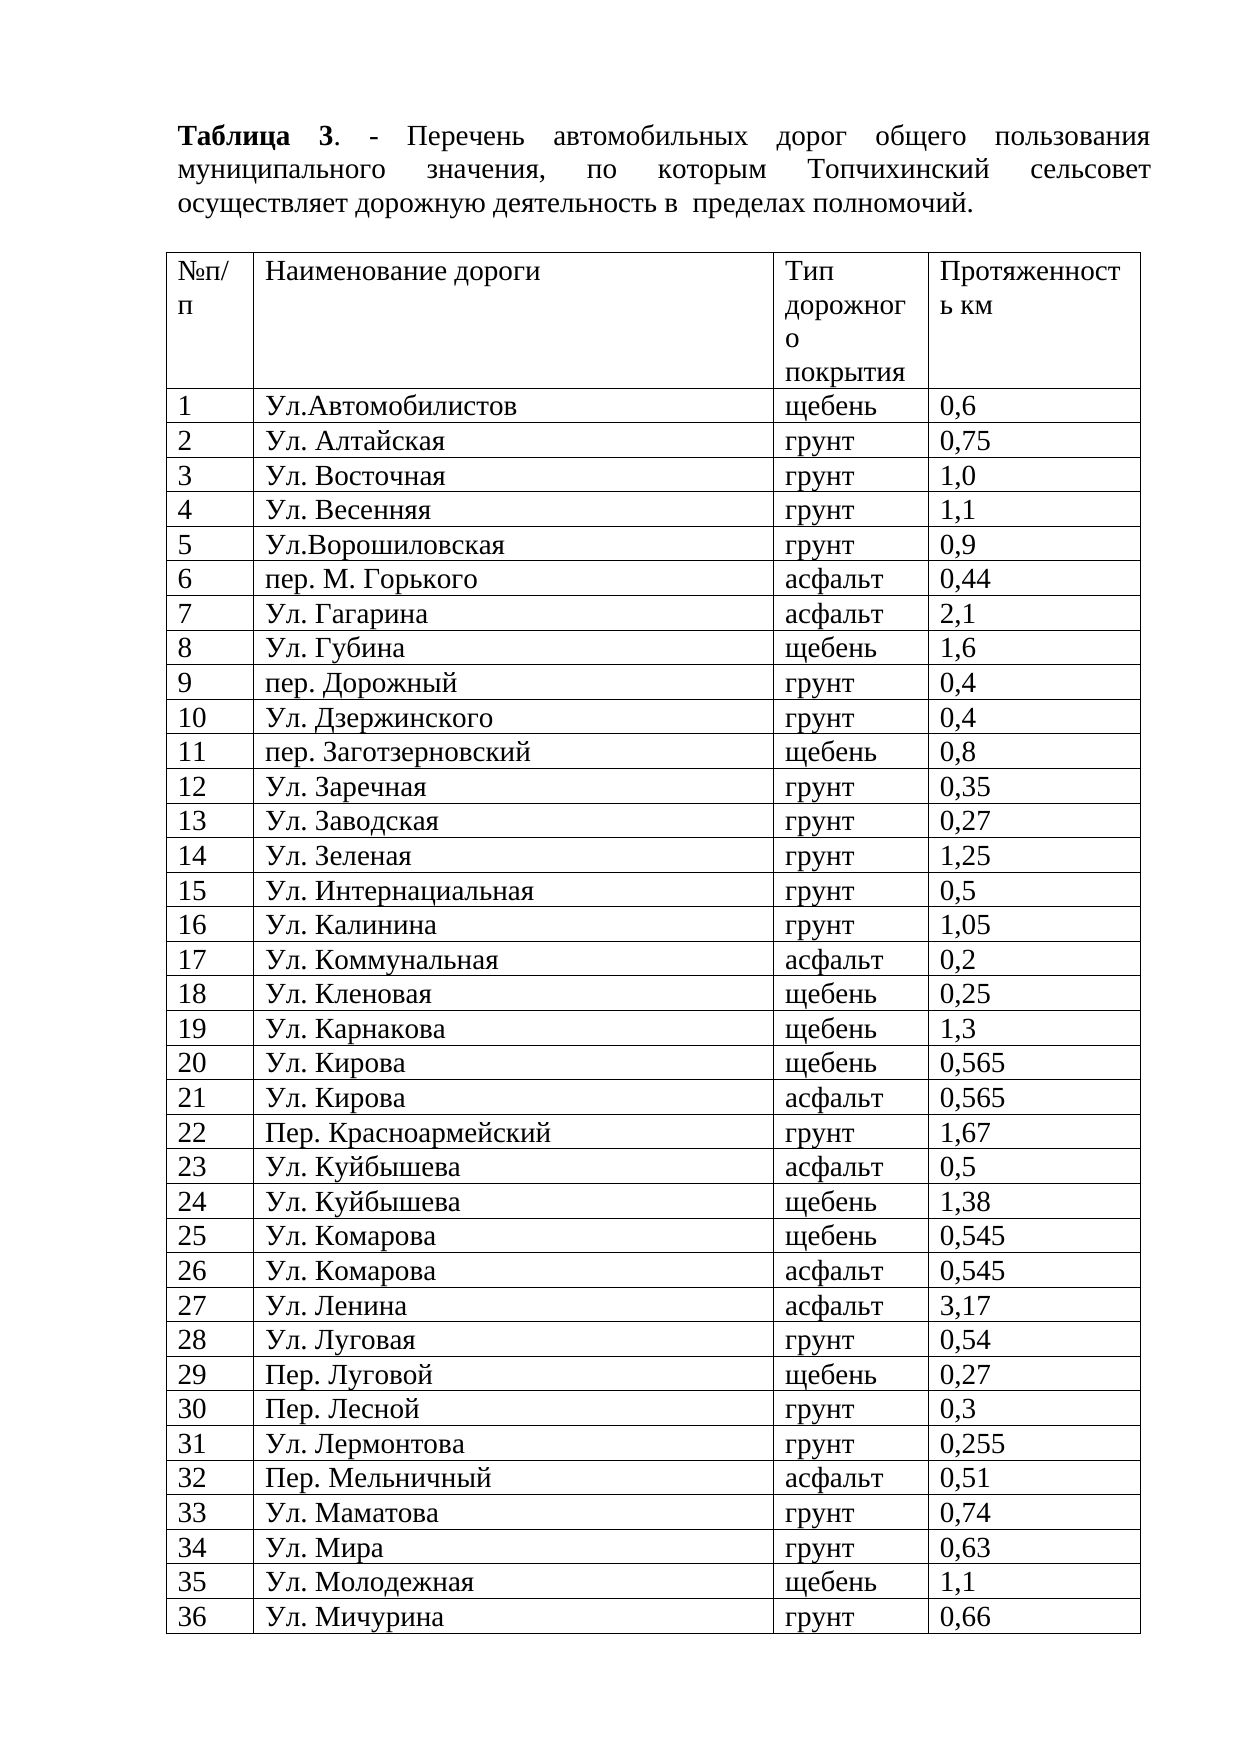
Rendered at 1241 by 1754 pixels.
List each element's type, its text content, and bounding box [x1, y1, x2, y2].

table_cell пер. Заготзерновский [254, 734, 773, 768]
table_cell грунт [774, 423, 928, 457]
table_cell 0,75 [929, 423, 1140, 457]
table_cell 33 [167, 1495, 253, 1529]
table_cell грунт [774, 873, 928, 906]
table_cell Ул. Куйбышева [254, 1184, 773, 1217]
text Таблица 3. - Перечень автомобильных дорог общего пользования муниципального значения, по которым Топчихинский сельсовет осуществляет дорожную деятельность в пределах полномочий. [177, 118, 1152, 219]
table_cell 1,3 [929, 1011, 1140, 1044]
table_cell Пер. Красноармейский [254, 1115, 773, 1148]
table_cell щебень [774, 976, 928, 1010]
table_cell 12 [167, 769, 253, 802]
table_cell Ул. Коммунальная [254, 942, 773, 975]
table_cell Пер. Мельничный [254, 1461, 773, 1494]
table_cell асфальт [774, 596, 928, 629]
table_cell 26 [167, 1253, 253, 1287]
table_cell Ул. Зеленая [254, 838, 773, 872]
table_cell 10 [167, 700, 253, 733]
table_cell 14 [167, 838, 253, 872]
table_cell 0,255 [929, 1426, 1140, 1459]
table_cell Пер. Луговой [254, 1357, 773, 1390]
table_cell грунт [774, 1530, 928, 1563]
table_cell Ул. Заводская [254, 804, 773, 837]
table_cell 17 [167, 942, 253, 975]
table_cell 1,67 [929, 1115, 1140, 1148]
table_cell грунт [774, 1391, 928, 1425]
table_cell 4 [167, 492, 253, 526]
table_cell Ул. Мичурина [254, 1599, 773, 1632]
table_cell 0,4 [929, 665, 1140, 699]
table_cell щебень [774, 1357, 928, 1390]
table_cell щебень [774, 734, 928, 768]
table_cell Ул. Губина [254, 631, 773, 664]
table_cell 1,6 [929, 631, 1140, 664]
table_cell 0,25 [929, 976, 1140, 1010]
table_cell 0,54 [929, 1322, 1140, 1356]
table_cell щебень [774, 631, 928, 664]
table_cell Ул. Комарова [254, 1219, 773, 1252]
table_cell 1,38 [929, 1184, 1140, 1217]
table_cell 0,74 [929, 1495, 1140, 1529]
table_cell грунт [774, 1322, 928, 1356]
table_cell грунт [774, 700, 928, 733]
table_cell грунт [774, 1115, 928, 1148]
table_cell 0,4 [929, 700, 1140, 733]
table_cell грунт [774, 1426, 928, 1459]
table_cell 7 [167, 596, 253, 629]
table_cell грунт [774, 458, 928, 491]
table_cell 11 [167, 734, 253, 768]
table_cell 0,35 [929, 769, 1140, 802]
table_cell Ул. Ленина [254, 1288, 773, 1321]
table_cell 6 [167, 561, 253, 595]
table_cell асфальт [774, 1288, 928, 1321]
table_cell 0,2 [929, 942, 1140, 975]
table_cell 0,66 [929, 1599, 1140, 1632]
table_cell Ул. Кленовая [254, 976, 773, 1010]
table_cell 0,9 [929, 527, 1140, 560]
table_cell 20 [167, 1046, 253, 1079]
table_cell 3 [167, 458, 253, 491]
table_cell пер. Дорожный [254, 665, 773, 699]
table_cell 34 [167, 1530, 253, 1563]
table_cell 19 [167, 1011, 253, 1044]
table_cell Пер. Лесной [254, 1391, 773, 1425]
table_cell 2,1 [929, 596, 1140, 629]
table_cell Ул. Лермонтова [254, 1426, 773, 1459]
table_cell Ул. Дзержинского [254, 700, 773, 733]
table_cell 5 [167, 527, 253, 560]
table_cell 32 [167, 1461, 253, 1494]
table_cell Ул. Алтайская [254, 423, 773, 457]
table_cell 1,1 [929, 492, 1140, 526]
table_cell Ул. Кирова [254, 1080, 773, 1114]
table_cell 1,25 [929, 838, 1140, 872]
table_cell 0,44 [929, 561, 1140, 595]
table_cell 13 [167, 804, 253, 837]
table_cell 0,5 [929, 873, 1140, 906]
table_cell грунт [774, 804, 928, 837]
table_cell грунт [774, 492, 928, 526]
table_cell грунт [774, 665, 928, 699]
table_cell асфальт [774, 561, 928, 595]
table_cell Ул. Карнакова [254, 1011, 773, 1044]
table_cell щебень [774, 1184, 928, 1217]
table_cell Ул. Молодежная [254, 1564, 773, 1598]
table_cell Ул. Заречная [254, 769, 773, 802]
table_cell Ул. Куйбышева [254, 1149, 773, 1183]
table_header Тип дорожного покрытия [774, 253, 928, 387]
table_cell 31 [167, 1426, 253, 1459]
table_cell щебень [774, 389, 928, 422]
table_header №п/п [167, 253, 253, 387]
table_cell 3,17 [929, 1288, 1140, 1321]
table_cell 18 [167, 976, 253, 1010]
table_cell 9 [167, 665, 253, 699]
table_cell 30 [167, 1391, 253, 1425]
table_cell грунт [774, 838, 928, 872]
table_cell 8 [167, 631, 253, 664]
table_cell щебень [774, 1046, 928, 1079]
table_cell 0,3 [929, 1391, 1140, 1425]
table_header Наименование дороги [254, 253, 773, 387]
table_cell 35 [167, 1564, 253, 1598]
table_cell грунт [774, 527, 928, 560]
table_cell асфальт [774, 1080, 928, 1114]
table_cell 23 [167, 1149, 253, 1183]
table_cell Ул. Кирова [254, 1046, 773, 1079]
table_cell 0,545 [929, 1219, 1140, 1252]
table_cell асфальт [774, 1149, 928, 1183]
table_cell Ул. Интернациальная [254, 873, 773, 906]
table_cell 25 [167, 1219, 253, 1252]
table_header Протяженность км [929, 253, 1140, 387]
table_cell Ул. Весенняя [254, 492, 773, 526]
table_cell 1,05 [929, 907, 1140, 941]
table_cell асфальт [774, 1461, 928, 1494]
table_cell асфальт [774, 942, 928, 975]
table_cell 28 [167, 1322, 253, 1356]
table_cell асфальт [774, 1253, 928, 1287]
table_cell щебень [774, 1564, 928, 1598]
table_cell 29 [167, 1357, 253, 1390]
table_cell Ул. Маматова [254, 1495, 773, 1529]
table_cell Ул. Гагарина [254, 596, 773, 629]
table_cell 0,565 [929, 1080, 1140, 1114]
table_cell Ул. Луговая [254, 1322, 773, 1356]
table_cell 1 [167, 389, 253, 422]
table_cell грунт [774, 1599, 928, 1632]
table_cell 0,545 [929, 1253, 1140, 1287]
table_cell щебень [774, 1219, 928, 1252]
table_cell 0,63 [929, 1530, 1140, 1563]
table_cell 0,51 [929, 1461, 1140, 1494]
table_cell грунт [774, 907, 928, 941]
table_cell Ул. Калинина [254, 907, 773, 941]
table_cell грунт [774, 1495, 928, 1529]
table_cell 22 [167, 1115, 253, 1148]
table_cell Ул. Восточная [254, 458, 773, 491]
table_cell Ул.Автомобилистов [254, 389, 773, 422]
table_cell 0,27 [929, 1357, 1140, 1390]
table_cell 24 [167, 1184, 253, 1217]
table_cell 1,1 [929, 1564, 1140, 1598]
table_cell 0,5 [929, 1149, 1140, 1183]
table_cell Ул. Комарова [254, 1253, 773, 1287]
table_cell грунт [774, 769, 928, 802]
table_cell Ул.Ворошиловская [254, 527, 773, 560]
table_cell пер. М. Горького [254, 561, 773, 595]
table_cell Ул. Мира [254, 1530, 773, 1563]
table_cell 36 [167, 1599, 253, 1632]
table_cell 1,0 [929, 458, 1140, 491]
table_cell 27 [167, 1288, 253, 1321]
table_cell 15 [167, 873, 253, 906]
table_cell 0,27 [929, 804, 1140, 837]
table_cell 2 [167, 423, 253, 457]
table_cell 0,6 [929, 389, 1140, 422]
table_cell 21 [167, 1080, 253, 1114]
table_cell щебень [774, 1011, 928, 1044]
table_cell 0,565 [929, 1046, 1140, 1079]
table_cell 16 [167, 907, 253, 941]
table_cell 0,8 [929, 734, 1140, 768]
